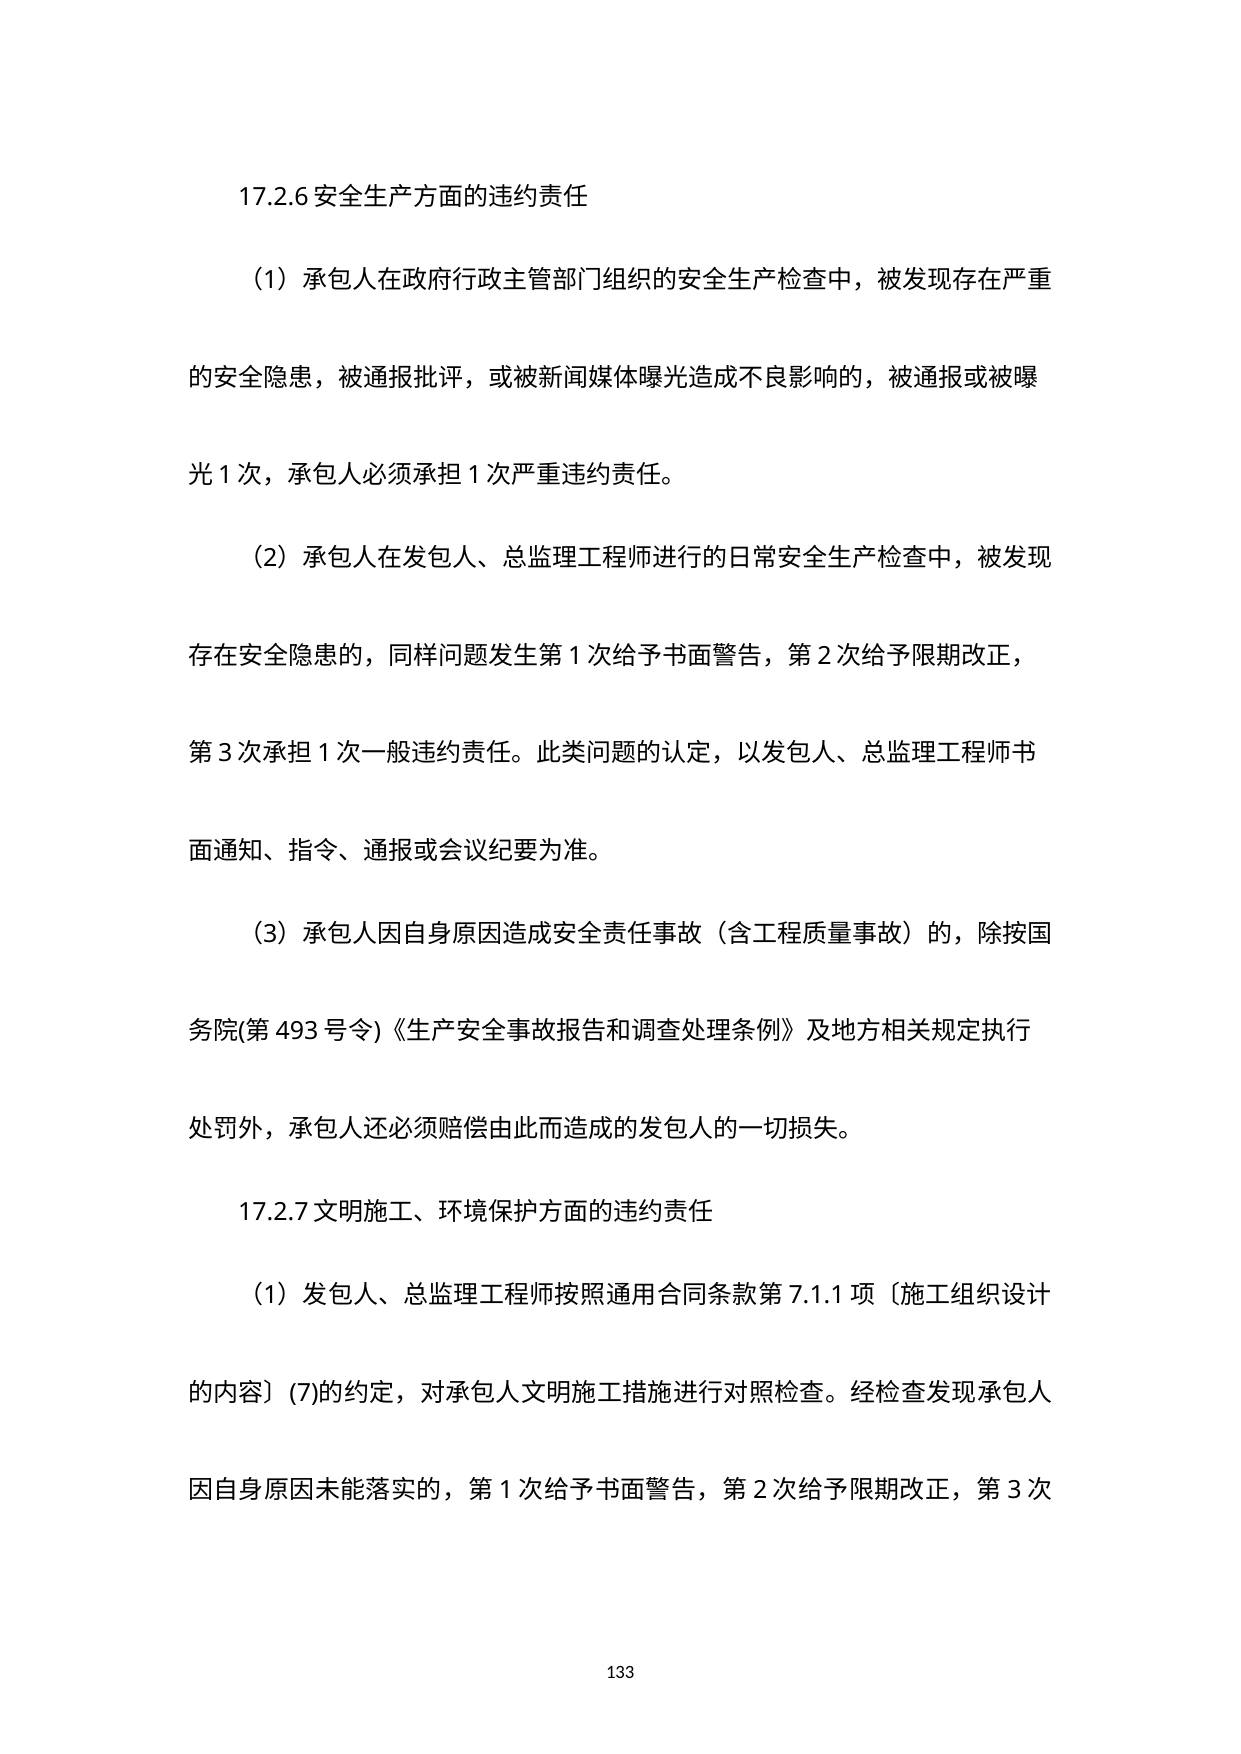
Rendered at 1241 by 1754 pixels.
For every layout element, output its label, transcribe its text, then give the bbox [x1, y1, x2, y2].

text 17.2.7文明施工、环境保护方面的违约责任 [188, 1177, 1052, 1242]
text （3）承包人因自身原因造成安全责任事故（含工程质量事故）的，除按国务院(第493号令)《生产安全事故报告和调查处理条例》及地方相关规定执行处罚外，承包人还必须赔偿由此而造成的发包人的一切损失。 [188, 899, 1052, 1159]
text （2）承包人在发包人、总监理工程师进行的日常安全生产检查中，被发现存在安全隐患的，同样问题发生第1次给予书面警告，第2次给予限期改正，第3次承担1次一般违约责任。此类问题的认定，以发包人、总监理工程师书面通知、指令、通报或会议纪要为准。 [188, 523, 1052, 881]
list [188, 1260, 1052, 1520]
text 17.2.6安全生产方面的违约责任 [188, 162, 1052, 227]
text （1）承包人在政府行政主管部门组织的安全生产检查中，被发现存在严重的安全隐患，被通报批评，或被新闻媒体曝光造成不良影响的，被通报或被曝光1次，承包人必须承担1次严重违约责任。 [188, 245, 1052, 505]
